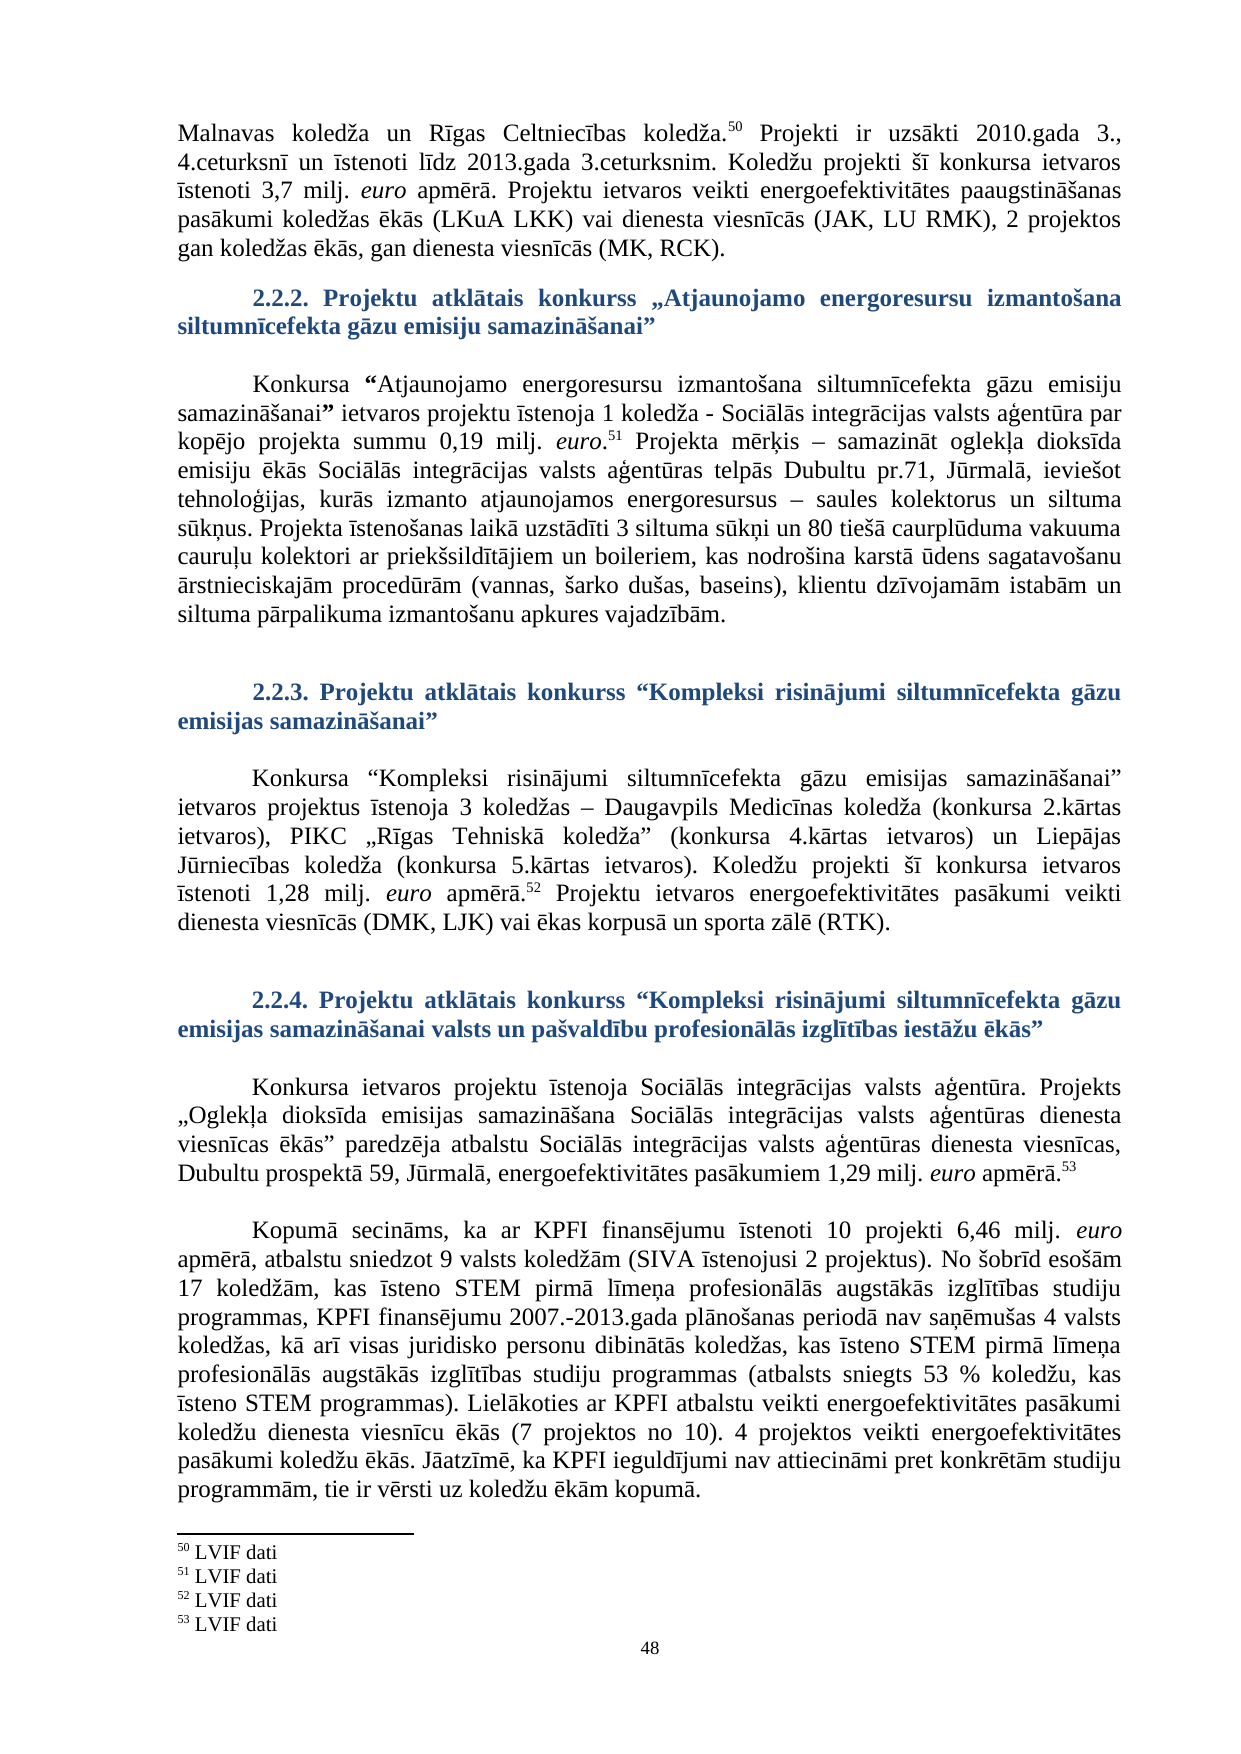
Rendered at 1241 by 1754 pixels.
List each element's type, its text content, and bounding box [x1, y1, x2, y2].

subtitle 2.2.4. Projektu atklātais konkurss “Kompleksi risinājumi siltumnīcefekta gāzu emisijas samazināšanai valsts un pašvaldību profesionālās izglītības iestāžu ēkās” [177, 986, 1122, 1043]
subtitle 2.2.2. Projektu atklātais konkurss „Atjaunojamo energoresursu izmantošana siltumnīcefekta gāzu emisiju samazināšanai” [177, 283, 1122, 340]
text Kopumā secināms, ka ar KPFI finansējumu īstenoti 10 projekti 6,46 milj. euro apmērā, atbalstu sniedzot 9 valsts koledžām (SIVA īstenojusi 2 projektus). No šobrīd esošām 17 koledžām, kas īsteno STEM pirmā līmeņa profesionālās augstākās izglītības studiju programmas, KPFI finansējumu 2007.-2013.gada plānošanas periodā nav saņēmušas 4 valsts koledžas, kā arī visas juridisko personu dibinātās koledžas, kas īsteno STEM pirmā līmeņa profesionālās augstākās izglītības studiju programmas (atbalsts sniegts 53 % koledžu, kas īsteno STEM programmas). Lielākoties ar KPFI atbalstu veikti energoefektivitātes pasākumi koledžu dienesta viesnīcu ēkās (7 projektos no 10). 4 projektos veikti energoefektivitātes pasākumi koledžu ēkās. Jāatzīmē, ka KPFI ieguldījumi nav attiecināmi pret konkrētām studiju programmām, tie ir vērsti uz koledžu ēkām kopumā. [177, 1216, 1122, 1503]
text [177, 118, 1122, 262]
subtitle 2.2.3. Projektu atklātais konkurss “Kompleksi risinājumi siltumnīcefekta gāzu emisijas samazināšanai” [177, 677, 1122, 735]
text Konkursa “Kompleksi risinājumi siltumnīcefekta gāzu emisijas samazināšanai” ietvaros projektus īstenoja 3 koledžas – Daugavpils Medicīnas koledža (konkursa 2.kārtas ietvaros), PIKC „Rīgas Tehniskā koledža” (konkursa 4.kārtas ietvaros) un Liepājas Jūrniecības koledža (konkursa 5.kārtas ietvaros). Koledžu projekti šī konkursa ietvaros īstenoti 1,28 milj. euro apmērā. Projektu ietvaros energoefektivitātes pasākumi veikti dienesta viesnīcās (DMK, LJK) vai ēkas korpusā un sporta zālē (RTK). [177, 763, 1122, 936]
text Konkursa ietvaros projektu īstenoja Sociālās integrācijas valsts aģentūra. Projekts „Oglekļa dioksīda emisijas samazināšana Sociālās integrācijas valsts aģentūras dienesta viesnīcas ēkās” paredzēja atbalstu Sociālās integrācijas valsts aģentūras dienesta viesnīcas, Dubultu prospektā 59, Jūrmalā, energoefektivitātes pasākumiem 1,29 milj. euro apmērā. [177, 1072, 1122, 1187]
text Konkursa “Atjaunojamo energoresursu izmantošana siltumnīcefekta gāzu emisiju samazināšanai” ietvaros projektu īstenoja 1 koledža - Sociālās integrācijas valsts aģentūra par kopējo projekta summu 0,19 milj. euro. Projekta mērķis – samazināt oglekļa dioksīda emisiju ēkās Sociālās integrācijas valsts aģentūras telpās Dubultu pr.71, Jūrmalā, ieviešot tehnoloģijas, kurās izmanto atjaunojamos energoresursus – saules kolektorus un siltuma sūkņus. Projekta īstenošanas laikā uzstādīti 3 siltuma sūkņi un 80 tiešā caurplūduma vakuuma cauruļu kolektori ar priekšsildītājiem un boileriem, kas nodrošina karstā ūdens sagatavošanu ārstnieciskajām procedūrām (vannas, šarko dušas, baseins), klientu dzīvojamām istabām un siltuma pārpalikuma izmantošanu apkures vajadzībām. [177, 369, 1122, 628]
